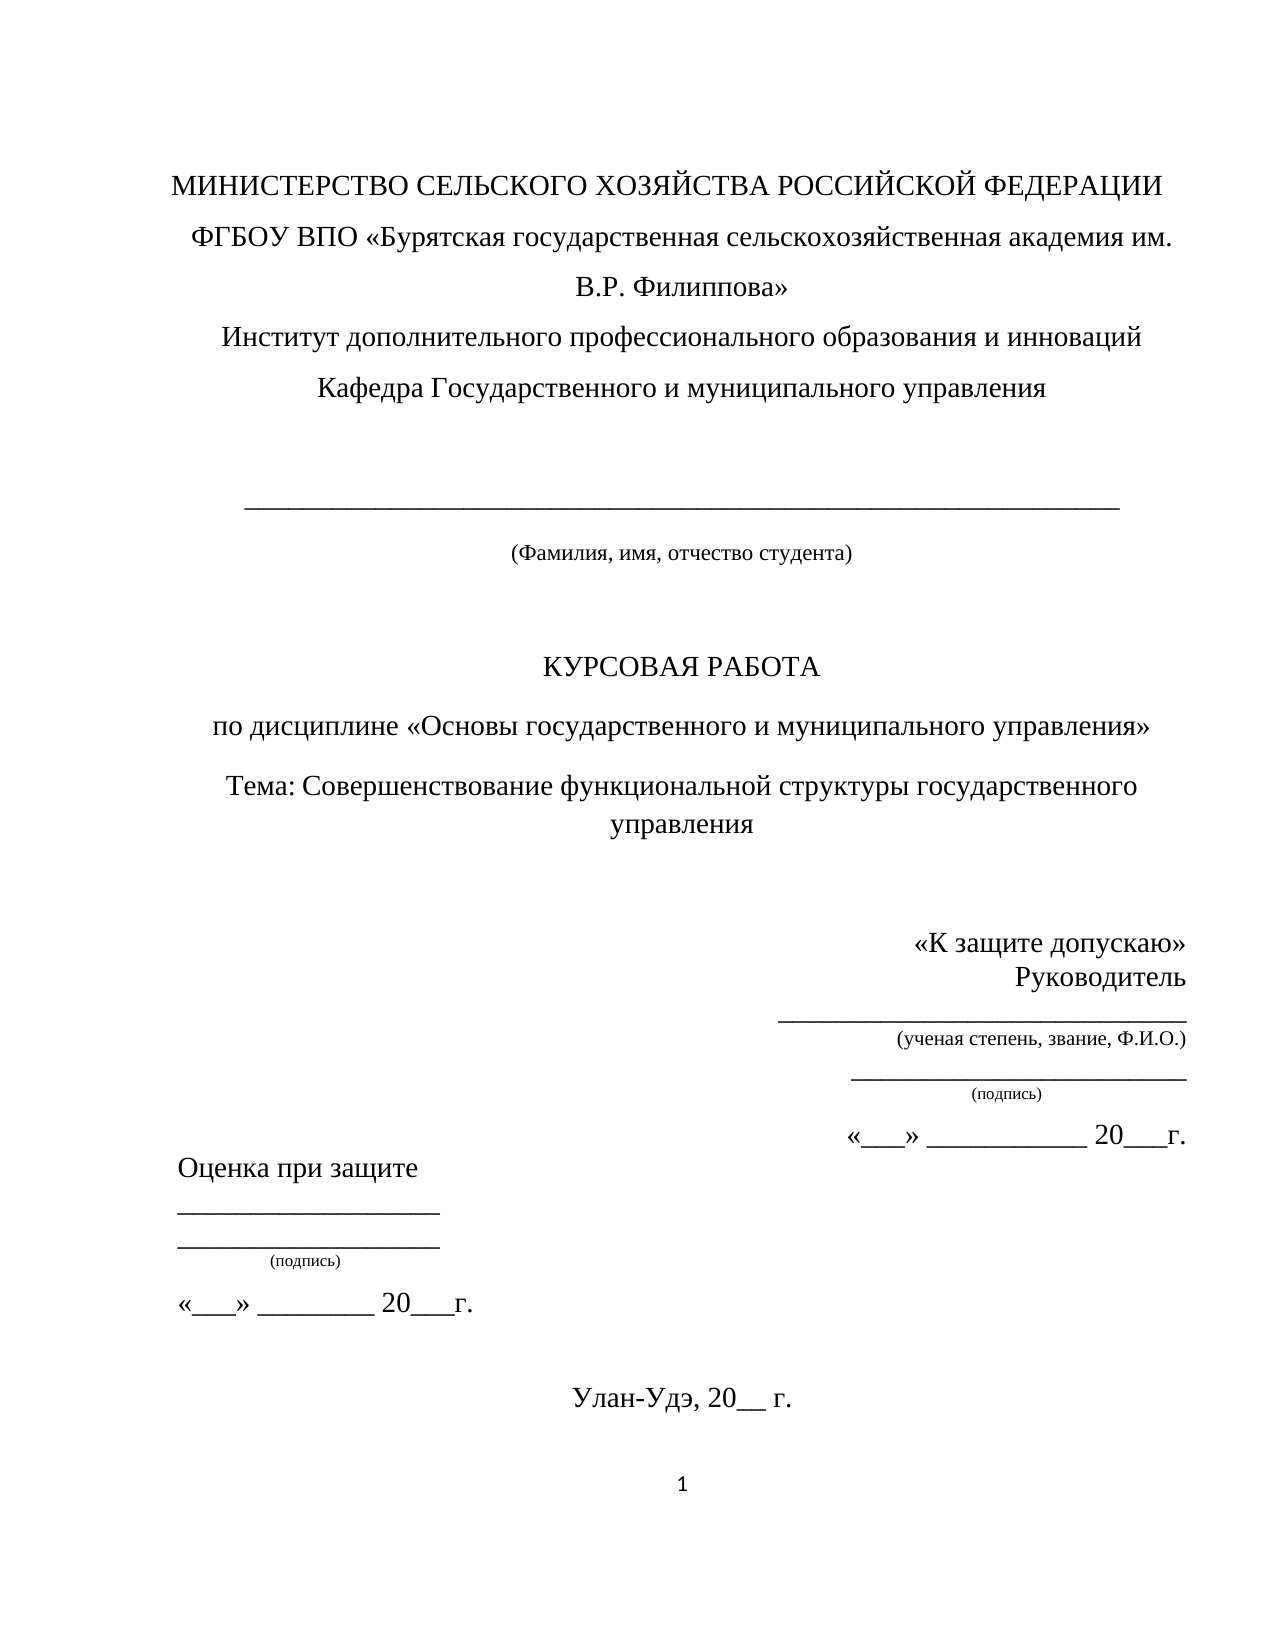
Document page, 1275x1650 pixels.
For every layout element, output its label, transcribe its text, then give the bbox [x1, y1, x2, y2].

text (подпись) [177, 1251, 1186, 1285]
text ФГБОУ ВПО «Бурятская государственная сельскохозяйственная академия им. В.Р. Филиппова» [177, 219, 1186, 303]
text по дисциплине «Основы государственного и муниципального управления» [177, 708, 1186, 742]
text __________________ [177, 1218, 1186, 1251]
text Руководитель [177, 959, 1186, 992]
text ____________________________ [177, 992, 1186, 1026]
text Кафедра Государственного и муниципального управления [177, 370, 1186, 403]
text «___» ___________ 20___г. [177, 1117, 1186, 1151]
text Министерство сельского хозяйства Российской Федерации [148, 168, 1186, 202]
text Улан-Удэ, 20__ г. [177, 1380, 1186, 1413]
text «К защите допускаю» [177, 925, 1186, 959]
text (подпись) [177, 1083, 1186, 1117]
text Оценка при защите [177, 1151, 1186, 1184]
text Институт дополнительного профессионального образования и инноваций [177, 319, 1186, 353]
text ____________________________________________________________ [177, 479, 1186, 513]
text __________________ [177, 1184, 1186, 1218]
text «___» ________ 20___г. [177, 1285, 1186, 1318]
text (Фамилия, имя, отчество студента) [177, 539, 1186, 565]
text _______________________ [177, 1050, 1186, 1083]
text (ученая степень, звание, Ф.И.О.) [177, 1026, 1186, 1050]
text Тема: Совершенствование функциональной структуры государственного управления [177, 768, 1186, 840]
text Курсовая работа [177, 649, 1186, 683]
